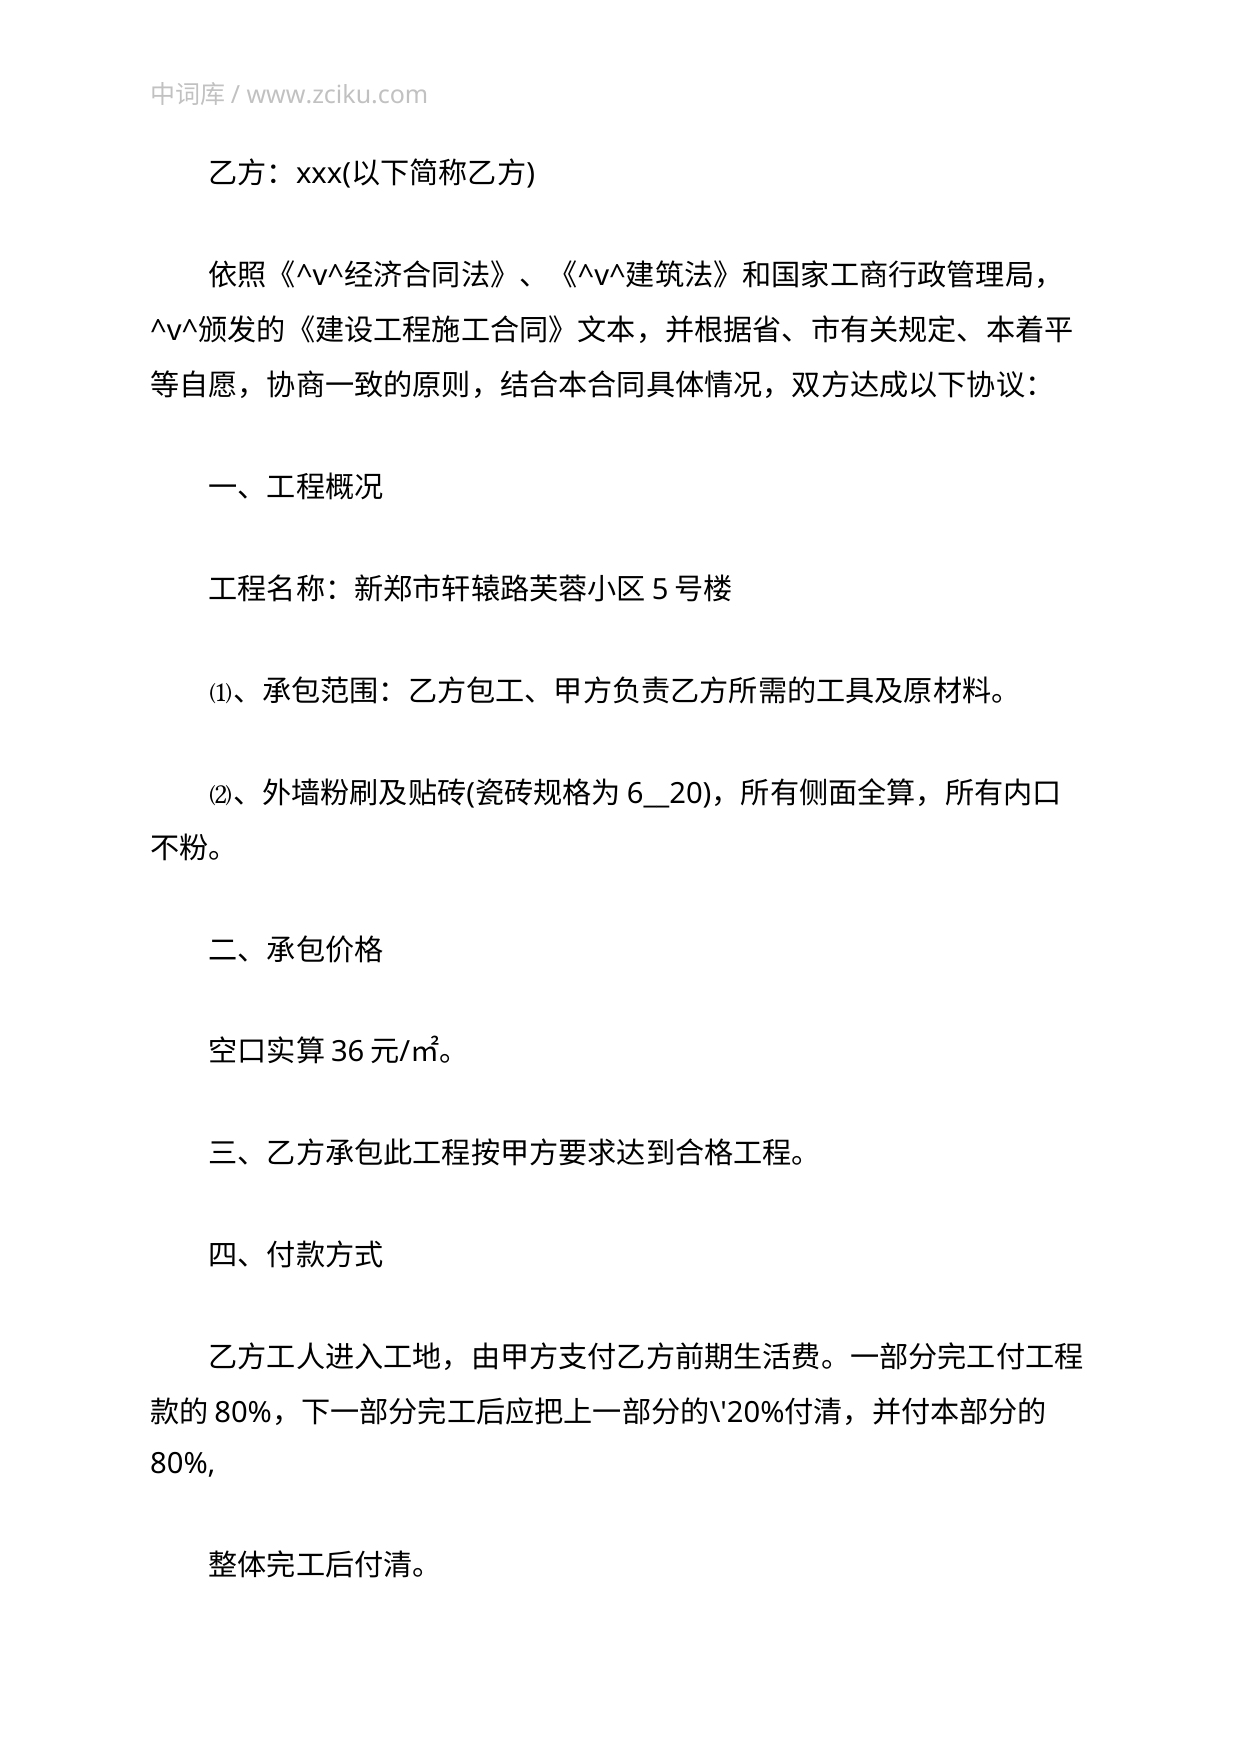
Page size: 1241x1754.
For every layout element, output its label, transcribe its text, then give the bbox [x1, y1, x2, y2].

text 二、承包价格 [150, 926, 1090, 968]
text ⑴、承包范围：乙方包工、甲方负责乙方所需的工具及原材料。 [150, 667, 1090, 710]
text 乙方：xxx(以下简称乙方) [150, 150, 1090, 192]
text 一、工程概况 [150, 464, 1090, 506]
text 四、付款方式 [150, 1232, 1090, 1274]
text 三、乙方承包此工程按甲方要求达到合格工程。 [150, 1130, 1090, 1172]
text 工程名称：新郑市轩辕路芙蓉小区5号楼 [150, 566, 1090, 608]
text 整体完工后付清。 [150, 1541, 1090, 1583]
text ⑵、外墙粉刷及贴砖(瓷砖规格为6__20)，所有侧面全算，所有内口不粉。 [150, 769, 1090, 867]
text 依照《^v^经济合同法》、《^v^建筑法》和国家工商行政管理局，^v^颁发的《建设工程施工合同》文本，并根据省、市有关规定、本着平等自愿，协商一致的原则，结合本合同具体情况，双方达成以下协议： [150, 252, 1090, 404]
text 空口实算36元/㎡。 [150, 1028, 1090, 1070]
text 乙方工人进入工地，由甲方支付乙方前期生活费。一部分完工付工程款的80%，下一部分完工后应把上一部分的\'20%付清，并付本部分的80%, [150, 1333, 1090, 1482]
